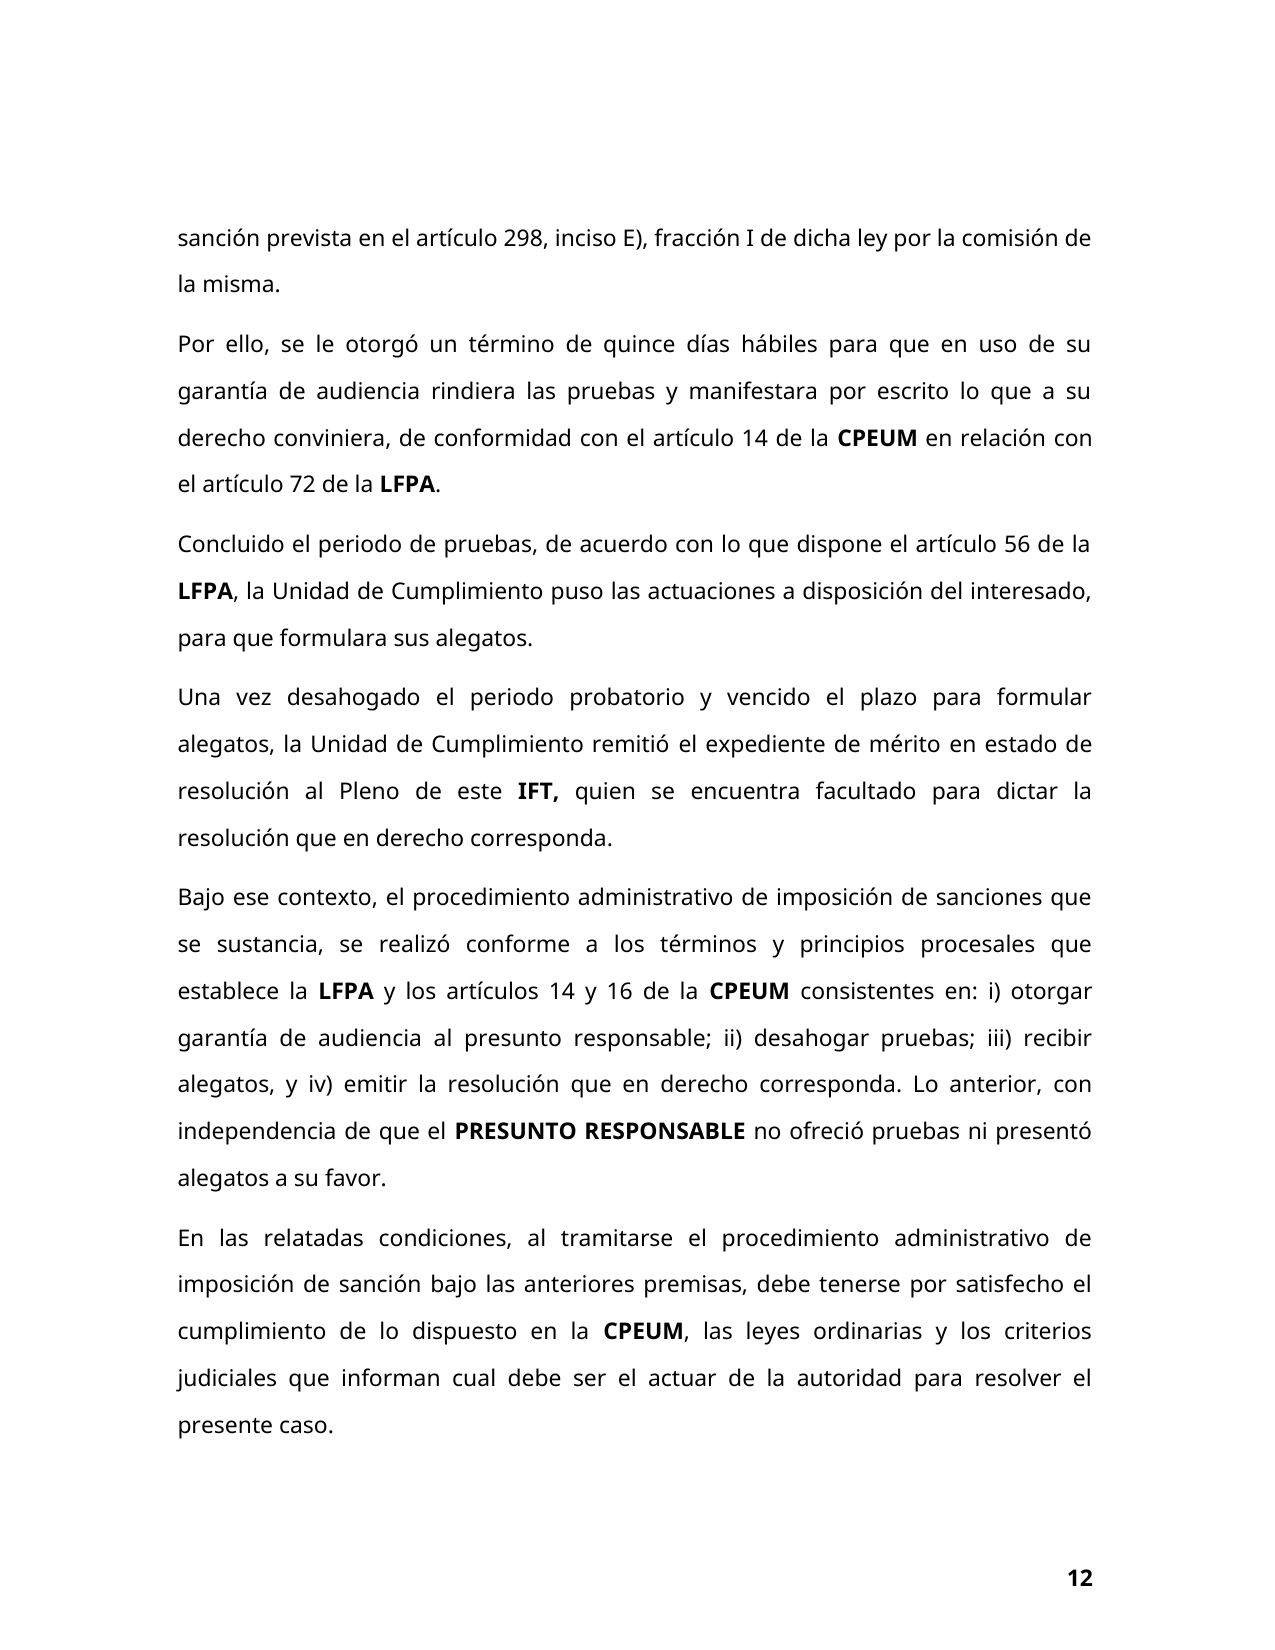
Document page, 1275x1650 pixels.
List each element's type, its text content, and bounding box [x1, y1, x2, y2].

text Por ello, se le otorgó un término de quince días hábiles para que en uso de su garantía de audiencia rindiera las pruebas y manifestara por escrito lo que a su derecho conviniera, de conformidad con el artículo 14 de la CPEUM en relación con el artículo 72 de la LFPA. [177, 328, 1093, 500]
text Concluido el periodo de pruebas, de acuerdo con lo que dispone el artículo 56 de la LFPA, la Unidad de Cumplimiento puso las actuaciones a disposición del interesado, para que formulara sus alegatos. [177, 528, 1093, 653]
text Bajo ese contexto, el procedimiento administrativo de imposición de sanciones que se sustancia, se realizó conforme a los términos y principios procesales que establece la LFPA y los artículos 14 y 16 de la CPEUM consistentes en: i) otorgar garantía de audiencia al presunto responsable; ii) desahogar pruebas; iii) recibir alegatos, y iv) emitir la resolución que en derecho corresponda. Lo anterior, con independencia de que el PRESUNTO RESPONSABLE no ofreció pruebas ni presentó alegatos a su favor. [177, 881, 1093, 1193]
text Una vez desahogado el periodo probatorio y vencido el plazo para formular alegatos, la Unidad de Cumplimiento remitió el expediente de mérito en estado de resolución al Pleno de este IFT, quien se encuentra facultado para dictar la resolución que en derecho corresponda. [177, 681, 1093, 853]
text En las relatadas condiciones, al tramitarse el procedimiento administrativo de imposición de sanción bajo las anteriores premisas, debe tenerse por satisfecho el cumplimiento de lo dispuesto en la CPEUM, las leyes ordinarias y los criterios judiciales que informan cual debe ser el actuar de la autoridad para resolver el presente caso. [177, 1222, 1093, 1440]
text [177, 222, 1093, 300]
